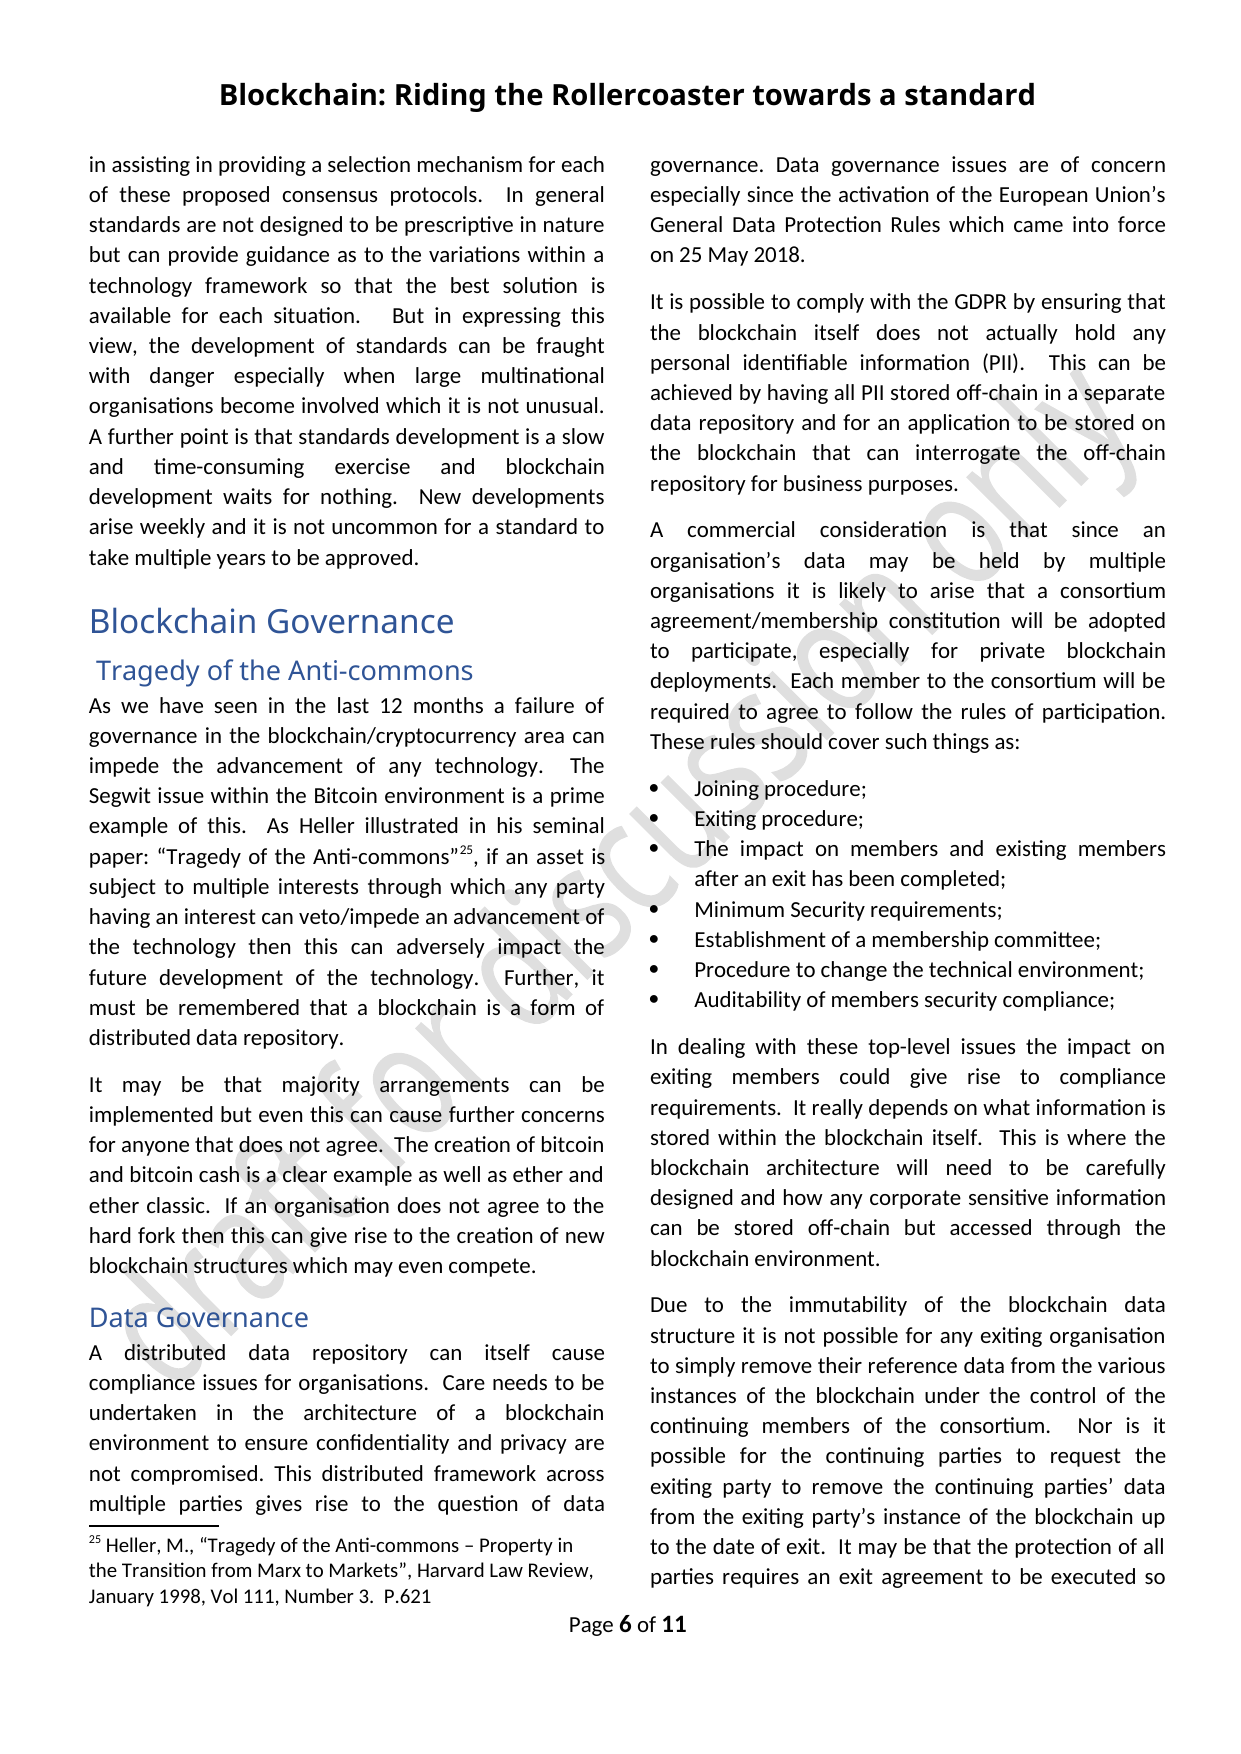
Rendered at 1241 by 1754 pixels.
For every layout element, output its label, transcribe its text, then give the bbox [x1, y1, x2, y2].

text A distributed data repository can itself cause compliance issues for organisations. Care needs to be undertaken in the architecture of a blockchain environment to ensure confidentiality and privacy are not compromised. This distributed framework across multiple parties gives rise to the question of data governance. Data governance issues are of concern especially since the activation of the European Union’s General Data Protection Rules which came into force on 25 May 2018. [89, 1338, 606, 1517]
list Exiting procedure; [650, 804, 1167, 832]
text A commercial consideration is that since an organisation’s data may be held by multiple organisations it is likely to arise that a consortium agreement/membership constitution will be adopted to participate, especially for private blockchain deployments. Each member to the consortium will be required to agree to follow the rules of participation. These rules should cover such things as: [650, 516, 1167, 755]
subtitle Tragedy of the Anti-commons [89, 651, 606, 688]
subtitle Data Governance [89, 1298, 606, 1335]
text It may be that majority arrangements can be implemented but even this can cause further concerns for anyone that does not agree. The creation of bitcoin and bitcoin cash is a clear example as well as ether and ether classic. If an organisation does not agree to the hard fork then this can give rise to the creation of new blockchain structures which may even compete. [89, 1070, 606, 1279]
list Auditability of members security compliance; [650, 985, 1167, 1013]
list The impact on members and existing members after an exit has been completed; [650, 834, 1167, 893]
text In dealing with these top-level issues the impact on exiting members could give rise to compliance requirements. It really depends on what information is stored within the blockchain itself. This is where the blockchain architecture will need to be carefully designed and how any corporate sensitive information can be stored off-chain but accessed through the blockchain environment. [650, 1032, 1167, 1272]
subtitle Blockchain Governance [89, 598, 606, 643]
list Minimum Security requirements; [650, 895, 1167, 923]
text As we have seen in the last 12 months a failure of governance in the blockchain/cryptocurrency area can impede the advancement of any technology. The Segwit issue within the Bitcoin environment is a prime example of this. As Heller illustrated in his seminal paper: “Tragedy of the Anti-commons”, if an asset is subject to multiple interests through which any party having an interest can veto/impede an advancement of the technology then this can adversely impact the future development of the technology. Further, it must be remembered that a blockchain is a form of distributed data repository. [89, 691, 606, 1051]
list Joining procedure; [650, 774, 1167, 802]
list Procedure to change the technical environment; [650, 955, 1167, 983]
text It is possible to comply with the GDPR by ensuring that the blockchain itself does not actually hold any personal identifiable information (PII). This can be achieved by having all PII stored off-chain in a separate data repository and for an application to be stored on the blockchain that can interrogate the off-chain repository for business purposes. [650, 287, 1167, 497]
text A distributed data repository can itself cause compliance issues for organisations. Care needs to be undertaken in the architecture of a blockchain environment to ensure confidentiality and privacy are not compromised. This distributed framework across multiple parties gives rise to the question of data governance. Data governance issues are of concern especially since the activation of the European Union’s General Data Protection Rules which came into force on 25 May 2018. [650, 150, 1167, 269]
list Establishment of a membership committee; [650, 925, 1167, 953]
